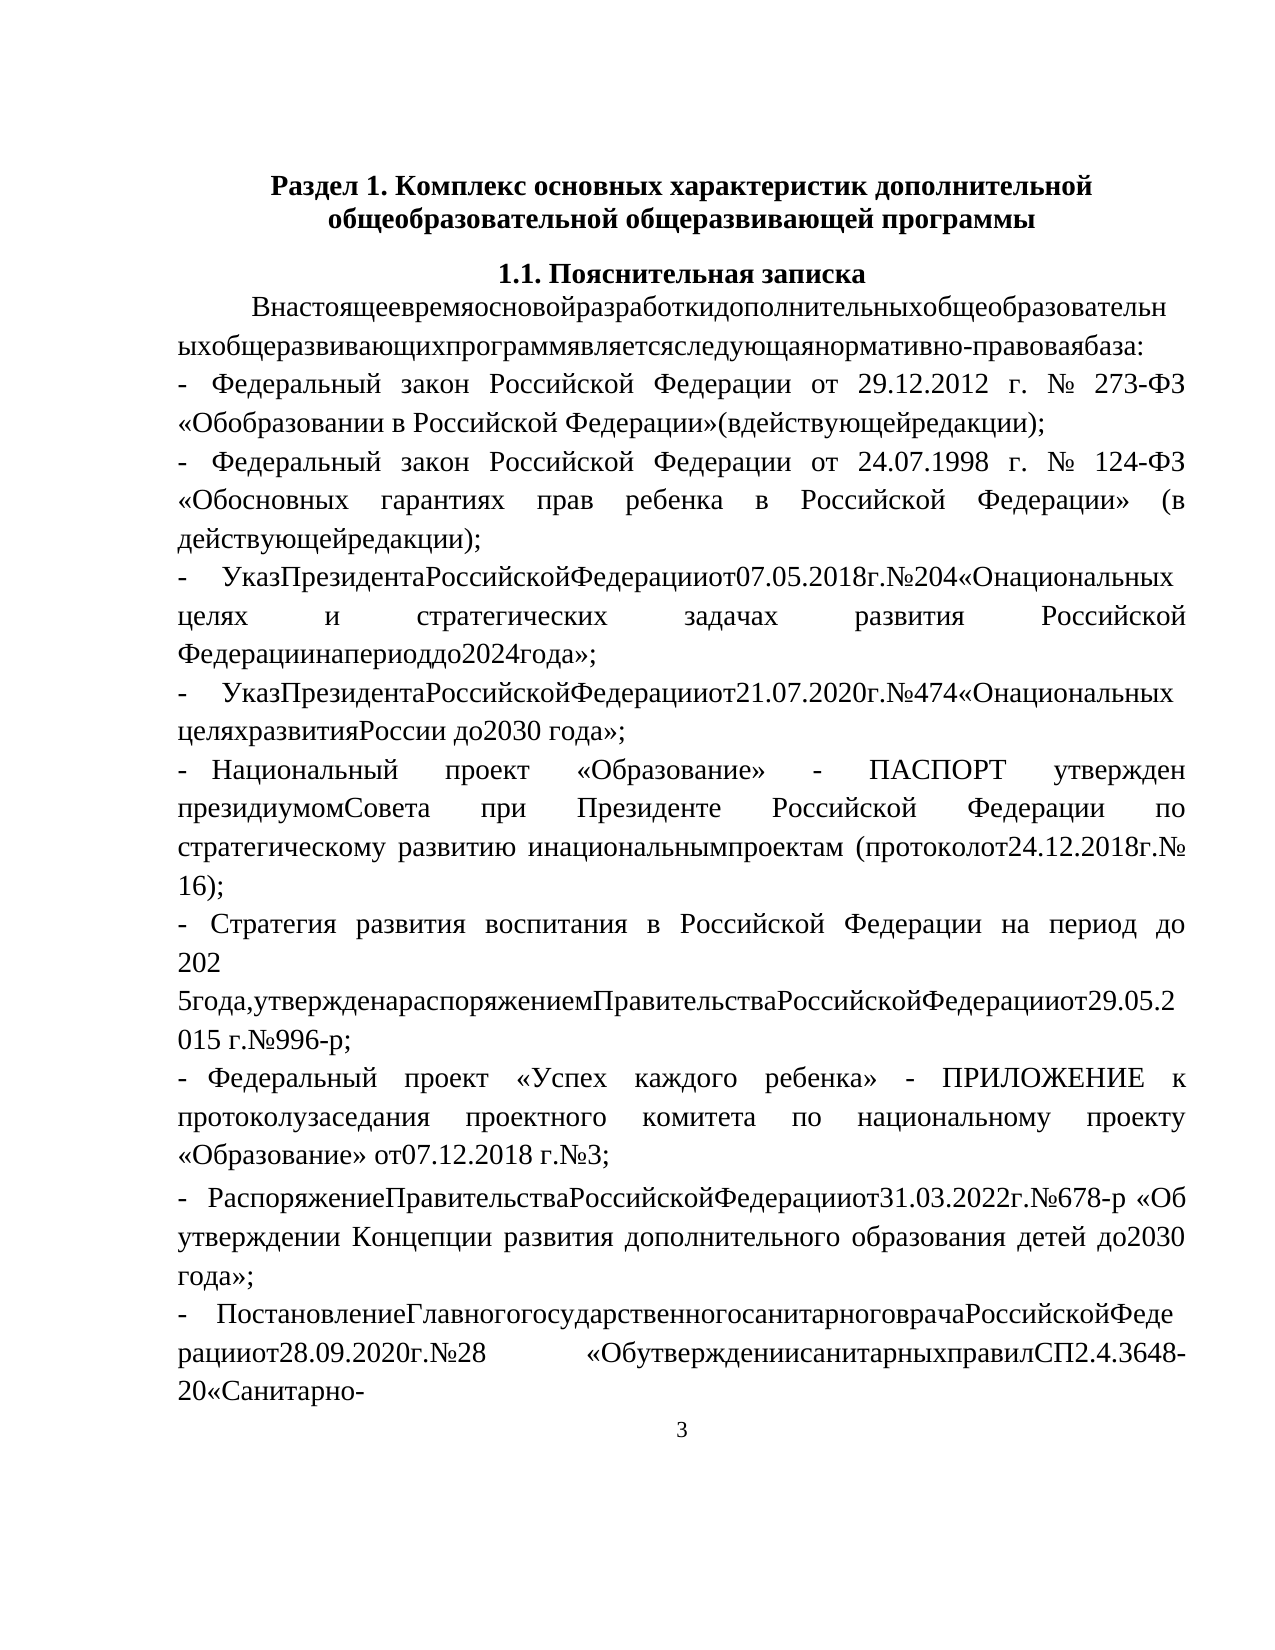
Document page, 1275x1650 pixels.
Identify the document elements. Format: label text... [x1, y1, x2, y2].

list Стратегия развития воспитания в Российской Федерации на период до 2025года,утвержденараспоряжениемПравительстваРоссийскойФедерацииот29.05.2015 г.№996-р; [177, 906, 1186, 1055]
list УказПрезидентаРоссийскойФедерацииот21.07.2020г.№474«Онациональных целяхразвитияРоссии до2030 года»; [177, 675, 1186, 747]
list РаспоряжениеПравительстваРоссийскойФедерацииот31.03.2022г.№678-р «Об утверждении Концепции развития дополнительного образования детей до2030 года»; [177, 1181, 1186, 1291]
list Национальный проект «Образование» - ПАСПОРТ утвержден президиумомСовета при Президенте Российской Федерации по стратегическому развитию инациональнымпроектам (протоколот24.12.2018г.№ 16); [177, 752, 1186, 901]
subtitle 1.1. Пояснительная записка [177, 256, 1186, 289]
list Федеральный проект «Успех каждого ребенка» - ПРИЛОЖЕНИЕ к протоколузаседания проектного комитета по национальному проекту «Образование» от07.12.2018 г.№3; [177, 1060, 1186, 1171]
subtitle Раздел 1. Комплекс основных характеристик дополнительной общеобразовательной общеразвивающей программы [177, 168, 1186, 235]
text Внастоящеевремяосновойразработкидополнительныхобщеобразовательныхобщеразвивающихпрограммявляетсяследующаянормативно-правоваябаза: [177, 289, 1186, 362]
list УказПрезидентаРоссийскойФедерацииот07.05.2018г.№204«Онациональных целях и стратегических задачах развития Российской Федерациинапериоддо2024года»; [177, 559, 1186, 670]
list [177, 1296, 1186, 1407]
list Федеральный закон Российской Федерации от 24.07.1998 г. № 124-ФЗ «Обосновных гарантиях прав ребенка в Российской Федерации» (в действующейредакции); [177, 444, 1186, 554]
list Федеральный закон Российской Федерации от 29.12.2012 г. № 273-ФЗ «Обобразовании в Российской Федерации»(вдействующейредакции); [177, 367, 1186, 439]
